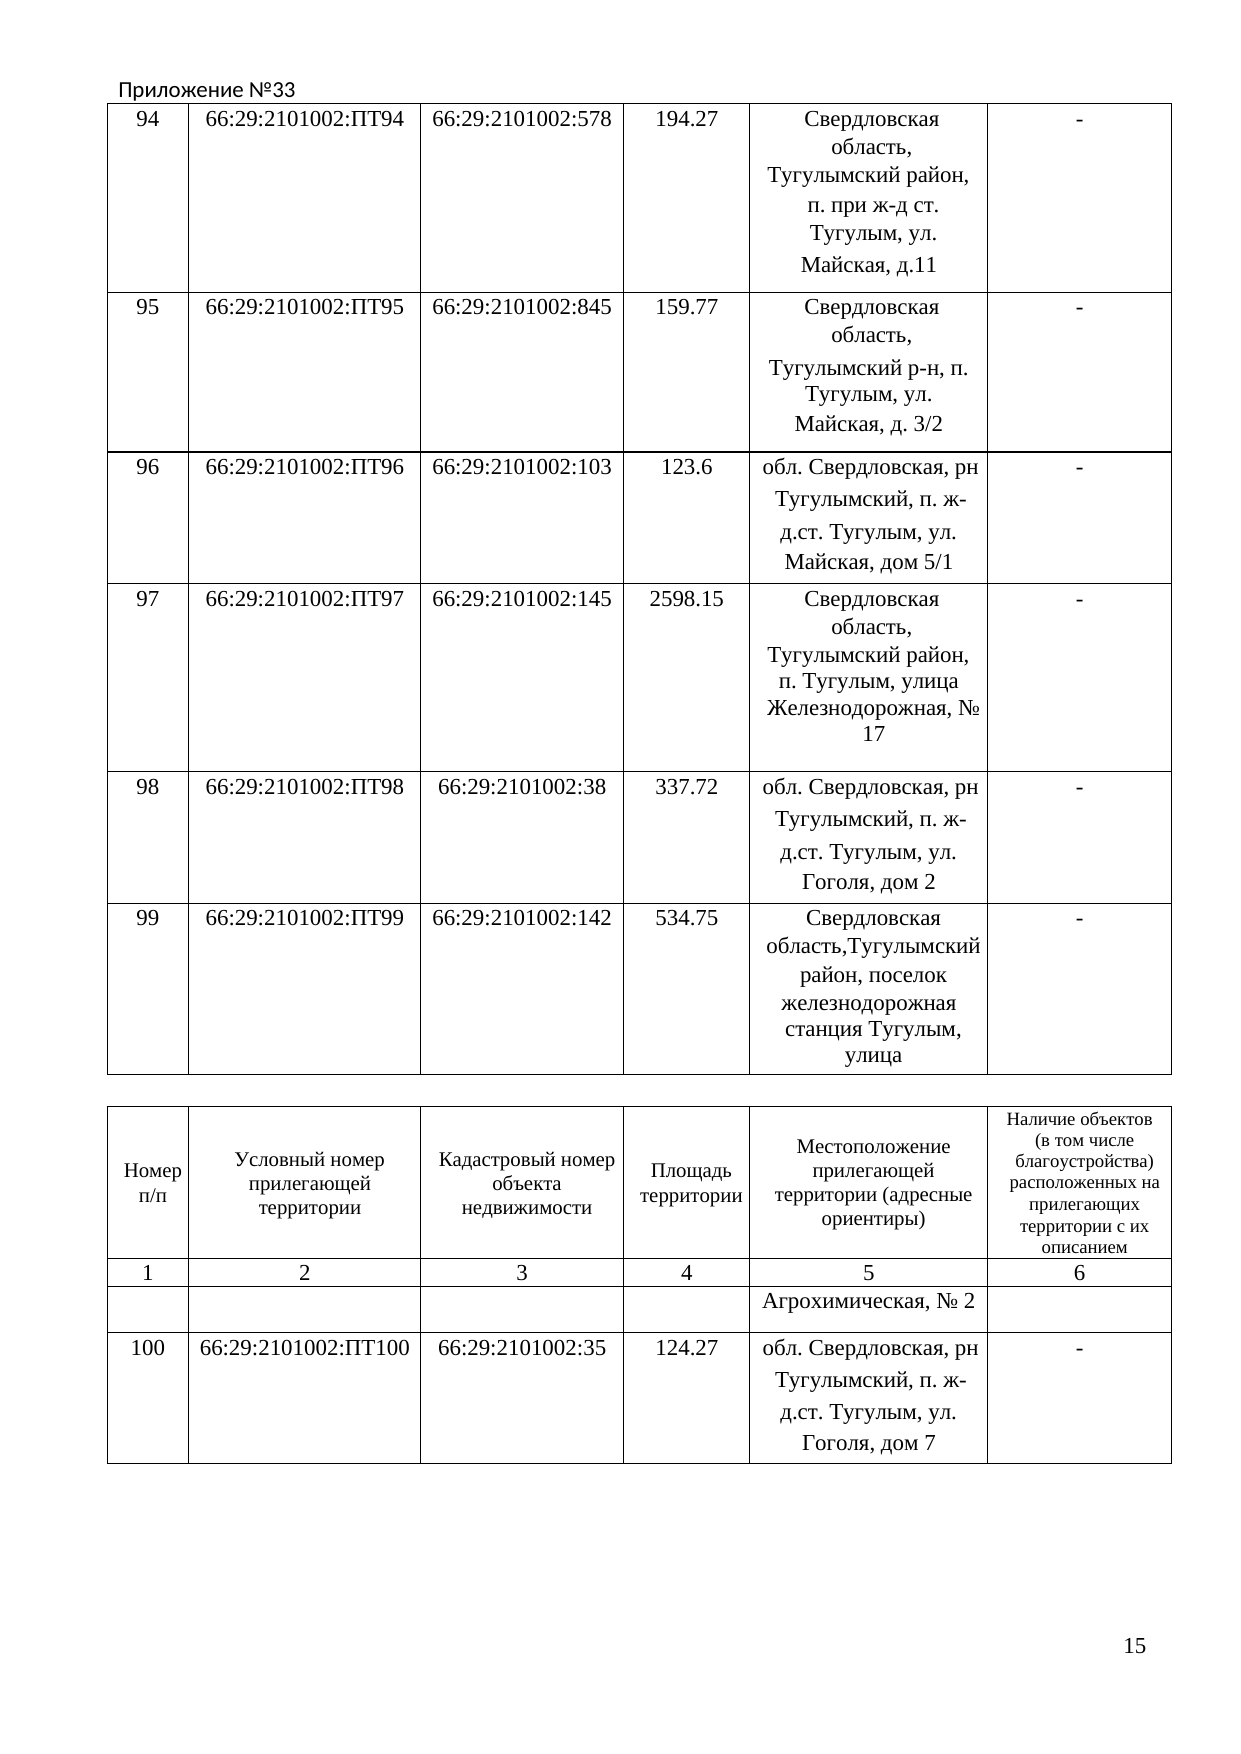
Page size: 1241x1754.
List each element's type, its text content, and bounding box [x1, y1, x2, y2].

table_cell Свердловская область, Тугулымский район, п. Тугулым, улица Железнодорожная, № 17 [750, 584, 987, 771]
table_cell 66:29:2101002:103 [421, 453, 623, 583]
table_cell 534.75 [624, 904, 749, 1074]
table_cell 5 [750, 1259, 987, 1286]
table_cell 96 [108, 453, 188, 583]
table_cell 94 [108, 104, 188, 292]
table_header Площадь территории [624, 1107, 749, 1258]
table_cell 66:29:2101002:ПТ100 [189, 1333, 420, 1463]
table_cell 337.72 [624, 772, 749, 903]
table_cell - [988, 104, 1171, 292]
table_cell 66:29:2101002:845 [421, 293, 623, 451]
table_cell - [988, 453, 1171, 583]
table_cell 66:29:2101002:ПТ98 [189, 772, 420, 903]
table_cell Свердловская область,Тугулымский район, поселок железнодорожная станция Тугулым, улица [750, 904, 987, 1074]
table_cell 2 [189, 1259, 420, 1286]
table_cell 97 [108, 584, 188, 771]
table_cell - [988, 584, 1171, 771]
table_header Наличие объектов (в том числе благоустройства) расположенных на прилегающих территории с их описанием [988, 1107, 1171, 1258]
table_cell обл. Свердловская, рн Тугулымский, п. ж- д.ст. Тугулым, ул. Гоголя, дом 7 [750, 1333, 987, 1463]
table_cell - [988, 293, 1171, 451]
table_cell 66:29:2101002:578 [421, 104, 623, 292]
table_header Условный номер прилегающей территории [189, 1107, 420, 1258]
table_cell 66:29:2101002:38 [421, 772, 623, 903]
table_cell - [988, 772, 1171, 903]
table_cell 98 [108, 772, 188, 903]
table_cell - [988, 904, 1171, 1074]
table_cell 2598.15 [624, 584, 749, 771]
table_cell [988, 1287, 1171, 1332]
table_cell 66:29:2101002:ПТ96 [189, 453, 420, 583]
table_cell Свердловская область, Тугулымский р-н, п. Тугулым, ул. Майская, д. 3/2 [750, 293, 987, 451]
table_cell обл. Свердловская, рн Тугулымский, п. ж- д.ст. Тугулым, ул. Майская, дом 5/1 [750, 453, 987, 583]
table_cell [108, 1287, 188, 1332]
table_header Номер п/п [108, 1107, 188, 1258]
table_header Местоположение прилегающей территории (адресные ориентиры) [750, 1107, 987, 1258]
table_cell [421, 1287, 623, 1332]
table_cell Агрохимическая, № 2 [750, 1287, 987, 1332]
table_cell 95 [108, 293, 188, 451]
table_cell 66:29:2101002:ПТ95 [189, 293, 420, 451]
table_cell 66:29:2101002:35 [421, 1333, 623, 1463]
table_cell 123.6 [624, 453, 749, 583]
table_cell 66:29:2101002:ПТ97 [189, 584, 420, 771]
table_cell [624, 1287, 749, 1332]
table_cell 66:29:2101002:145 [421, 584, 623, 771]
table_cell 194.27 [624, 104, 749, 292]
table_cell [189, 1287, 420, 1332]
table_cell 4 [624, 1259, 749, 1286]
table_cell 124.27 [624, 1333, 749, 1463]
table_cell 66:29:2101002:ПТ94 [189, 104, 420, 292]
table_cell 6 [988, 1259, 1171, 1286]
table_cell обл. Свердловская, рн Тугулымский, п. ж- д.ст. Тугулым, ул. Гоголя, дом 2 [750, 772, 987, 903]
table_cell 100 [108, 1333, 188, 1463]
table_cell - [988, 1333, 1171, 1463]
table_cell 3 [421, 1259, 623, 1286]
table_cell 159.77 [624, 293, 749, 451]
table_cell 66:29:2101002:142 [421, 904, 623, 1074]
table_cell 1 [108, 1259, 188, 1286]
table_cell 66:29:2101002:ПТ99 [189, 904, 420, 1074]
table_cell 99 [108, 904, 188, 1074]
table_header Кадастровый номер объекта недвижимости [421, 1107, 623, 1258]
table_cell Свердловская область, Тугулымский район, п. при ж-д ст. Тугулым, ул. Майская, д.11 [750, 104, 987, 292]
